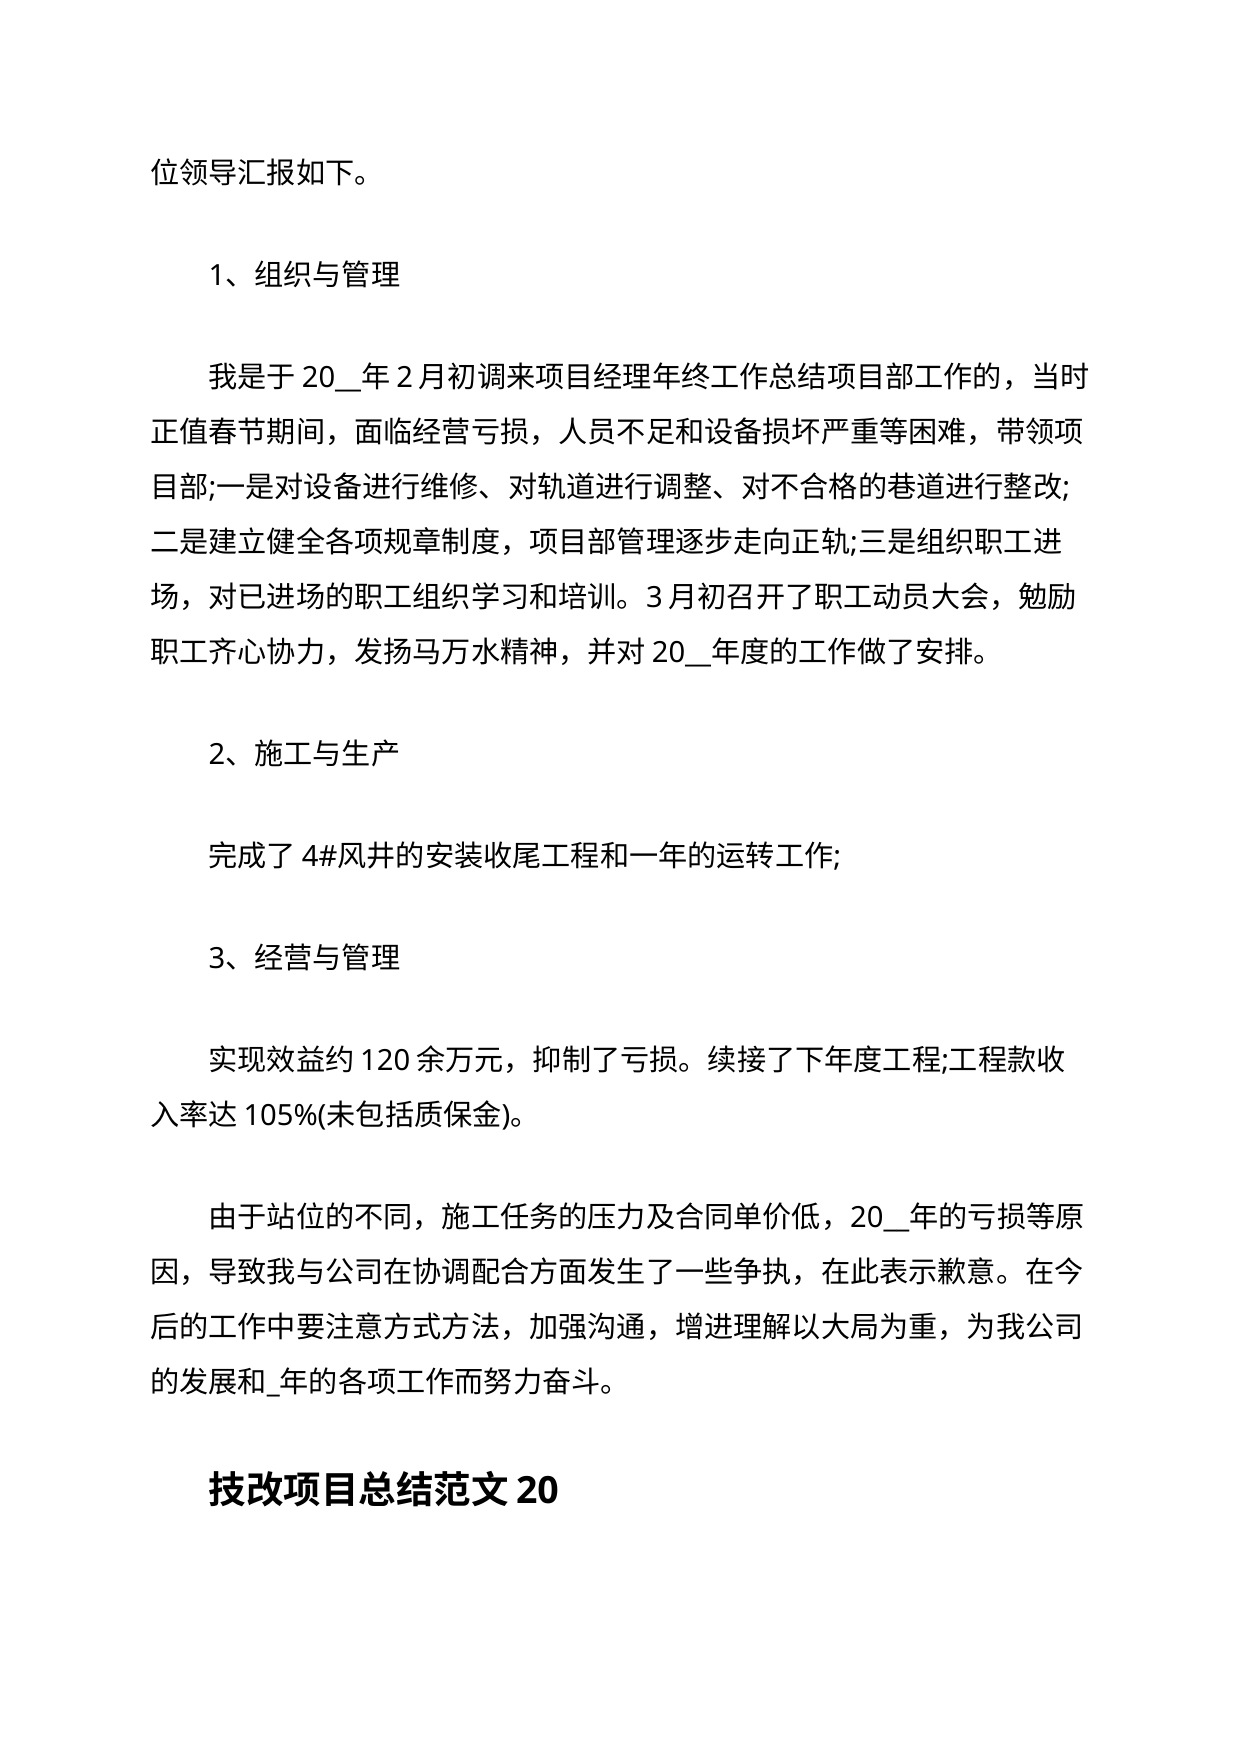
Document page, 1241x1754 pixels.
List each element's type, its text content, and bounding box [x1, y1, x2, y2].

text 1、组织与管理 [150, 252, 1090, 294]
text 我是于20__年2月初调来项目经理年终工作总结项目部工作的，当时正值春节期间，面临经营亏损，人员不足和设备损坏严重等困难，带领项目部;一是对设备进行维修、对轨道进行调整、对不合格的巷道进行整改;二是建立健全各项规章制度，项目部管理逐步走向正轨;三是组织职工进场，对已进场的职工组织学习和培训。3月初召开了职工动员大会，勉励职工齐心协力，发扬马万水精神，并对20__年度的工作做了安排。 [150, 354, 1090, 671]
text 2、施工与生产 [150, 731, 1090, 773]
text 实现效益约120余万元，抑制了亏损。续接了下年度工程;工程款收入率达105%(未包括质保金)。 [150, 1037, 1090, 1134]
text 3、经营与管理 [150, 934, 1090, 977]
text 完成了4#风井的安装收尾工程和一年的运转工作; [150, 833, 1090, 875]
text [150, 150, 1090, 192]
text 技改项目总结范文20 [150, 1460, 1090, 1515]
text 由于站位的不同，施工任务的压力及合同单价低，20__年的亏损等原因，导致我与公司在协调配合方面发生了一些争执，在此表示歉意。在今后的工作中要注意方式方法，加强沟通，增进理解以大局为重，为我公司的发展和_年的各项工作而努力奋斗。 [150, 1193, 1090, 1401]
